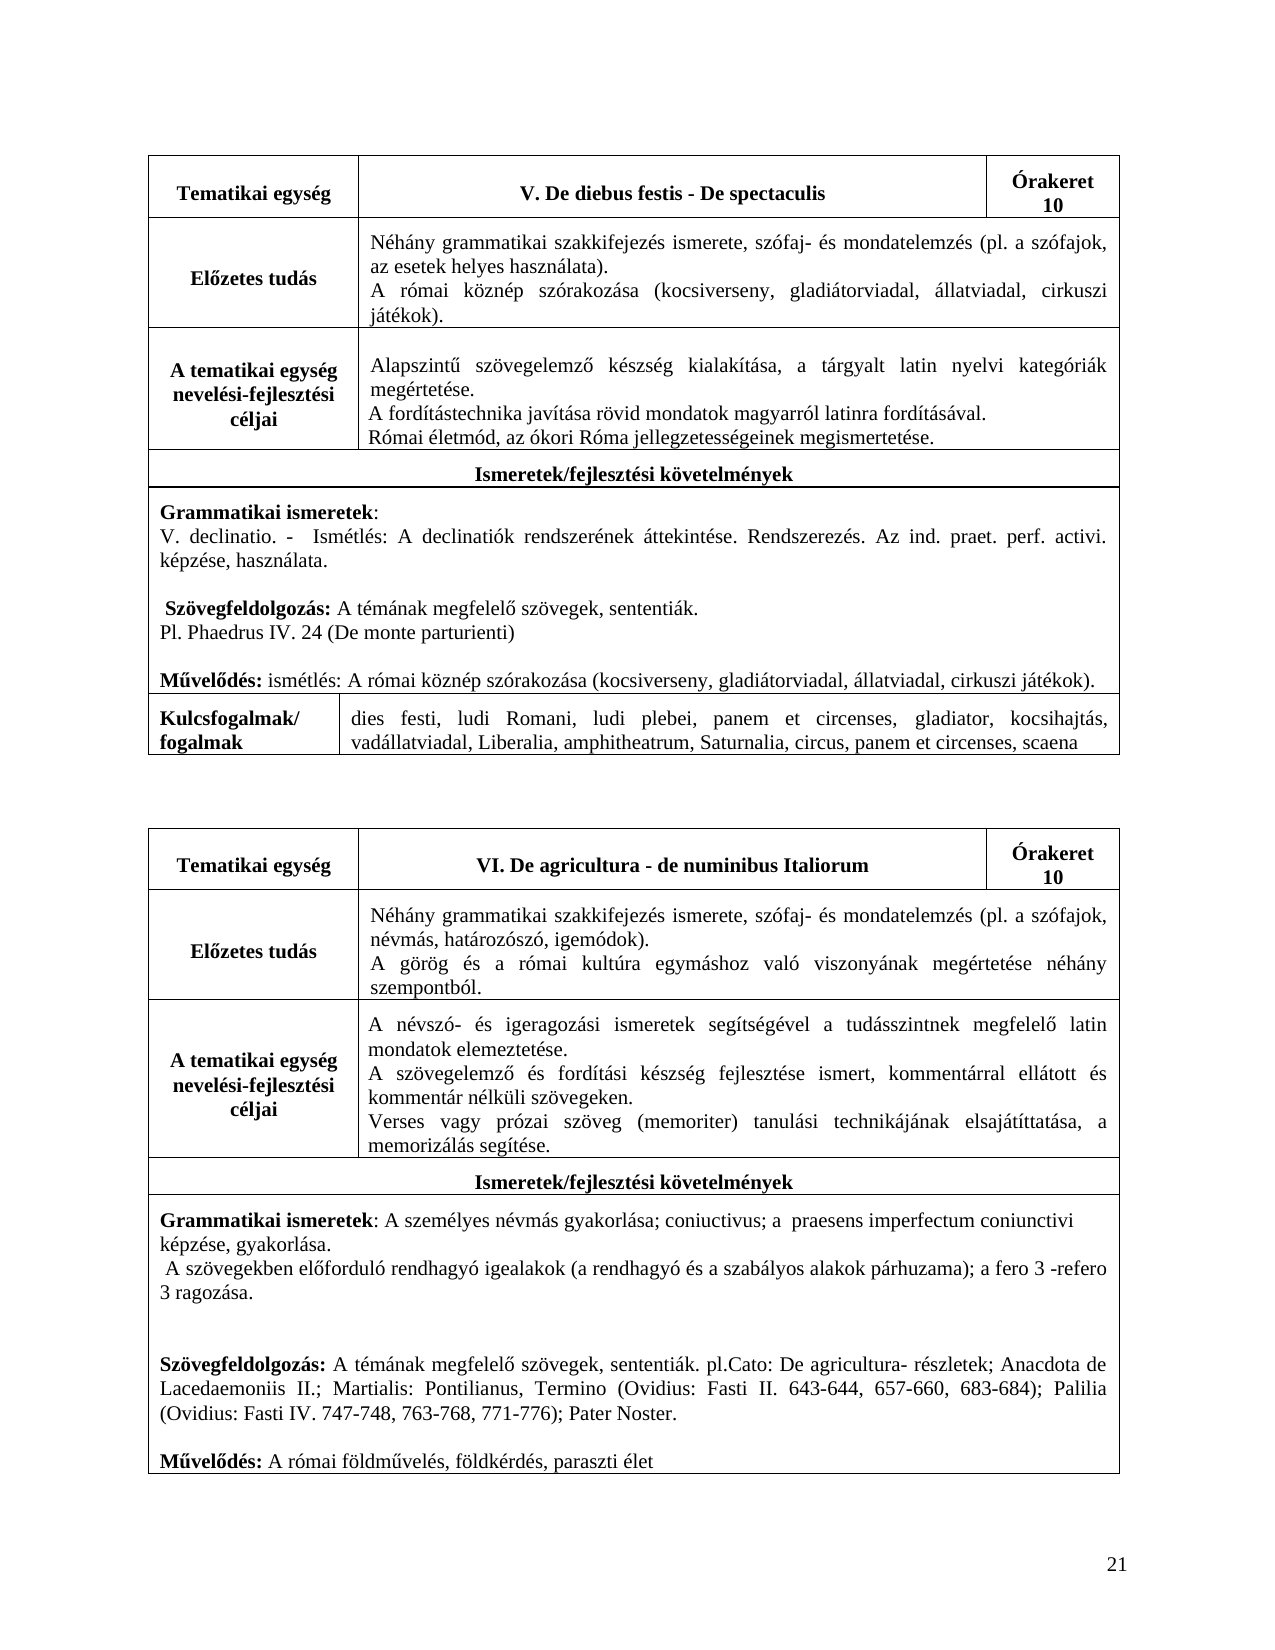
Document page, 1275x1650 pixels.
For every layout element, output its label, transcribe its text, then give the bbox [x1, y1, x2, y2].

table_cell A névszó- és igeragozási ismeretek segítségével a tudásszintnek megfelelő latin mondatok elemeztetése. A szövegelemző és fordítási készség fejlesztése ismert, kommentárral ellátott és kommentár nélküli szövegeken. Verses vagy prózai szöveg (memoriter) tanulási technikájának elsajátíttatása, a memorizálás segítése. [359, 1000, 1119, 1157]
table_cell Ismeretek/fejlesztési követelmények [149, 1158, 1119, 1194]
table_header Tematikai egység [149, 156, 358, 217]
table_header Órakeret 10 [987, 156, 1119, 217]
table_cell Kulcsfogalmak/ fogalmak [149, 694, 339, 754]
table_cell dies festi, ludi Romani, ludi plebei, panem et circenses, gladiator, kocsihajtás, vadállatviadal, Liberalia, amphitheatrum, Saturnalia, circus, panem et circenses, scaena [340, 694, 1119, 754]
table_header Tematikai egység [149, 829, 358, 889]
table_cell A tematikai egység nevelési-fejlesztési céljai [149, 1000, 358, 1157]
table_header V. De diebus festis - De spectaculis [359, 156, 986, 217]
table_cell Néhány grammatikai szakkifejezés ismerete, szófaj- és mondatelemzés (pl. a szófajok, az esetek helyes használata). A római köznép szórakozása (kocsiverseny, gladiátorviadal, állatviadal, cirkuszi játékok). [359, 218, 1119, 327]
table_header VI. De agricultura - de numinibus Italiorum [359, 829, 986, 889]
table_cell Előzetes tudás [149, 890, 358, 999]
table_cell Néhány grammatikai szakkifejezés ismerete, szófaj- és mondatelemzés (pl. a szófajok, névmás, határozószó, igemódok). A görög és a római kultúra egymáshoz való viszonyának megértetése néhány szempontból. [359, 890, 1119, 999]
table_cell Grammatikai ismeretek: V. declinatio. - Ismétlés: A declinatiók rendszerének áttekintése. Rendszerezés. Az ind. praet. perf. activi. képzése, használata. Szövegfeldolgozás: A témának megfelelő szövegek, sententiák. Pl. Phaedrus IV. 24 (De monte parturienti) Művelődés: ismétlés: A római köznép szórakozása (kocsiverseny, gladiátorviadal, állatviadal, cirkuszi játékok). [149, 488, 1119, 692]
table_cell Előzetes tudás [149, 218, 358, 327]
table_cell Alapszintű szövegelemző készség kialakítása, a tárgyalt latin nyelvi kategóriák megértetése. A fordítástechnika javítása rövid mondatok magyarról latinra fordításával. Római életmód, az ókori Róma jellegzetességeinek megismertetése. [359, 328, 1119, 449]
table_header Órakeret 10 [987, 829, 1119, 889]
table_cell A tematikai egység nevelési-fejlesztési céljai [149, 328, 358, 449]
table_cell Ismeretek/fejlesztési követelmények [149, 450, 1119, 486]
table_cell Grammatikai ismeretek: A személyes névmás gyakorlása; coniuctivus; a praesens imperfectum coniunctivi képzése, gyakorlása. A szövegekben előforduló rendhagyó igealakok (a rendhagyó és a szabályos alakok párhuzama); a fero 3 -refero 3 ragozása. Szövegfeldolgozás: A témának megfelelő szövegek, sententiák. pl.Cato: De agricultura- részletek; Anacdota de Lacedaemoniis II.; Martialis: Pontilianus, Termino (Ovidius: Fasti II. 643-644, 657-660, 683-684); Palilia (Ovidius: Fasti IV. 747-748, 763-768, 771-776); Pater Noster. Művelődés: A római földművelés, földkérdés, paraszti élet [149, 1195, 1119, 1473]
